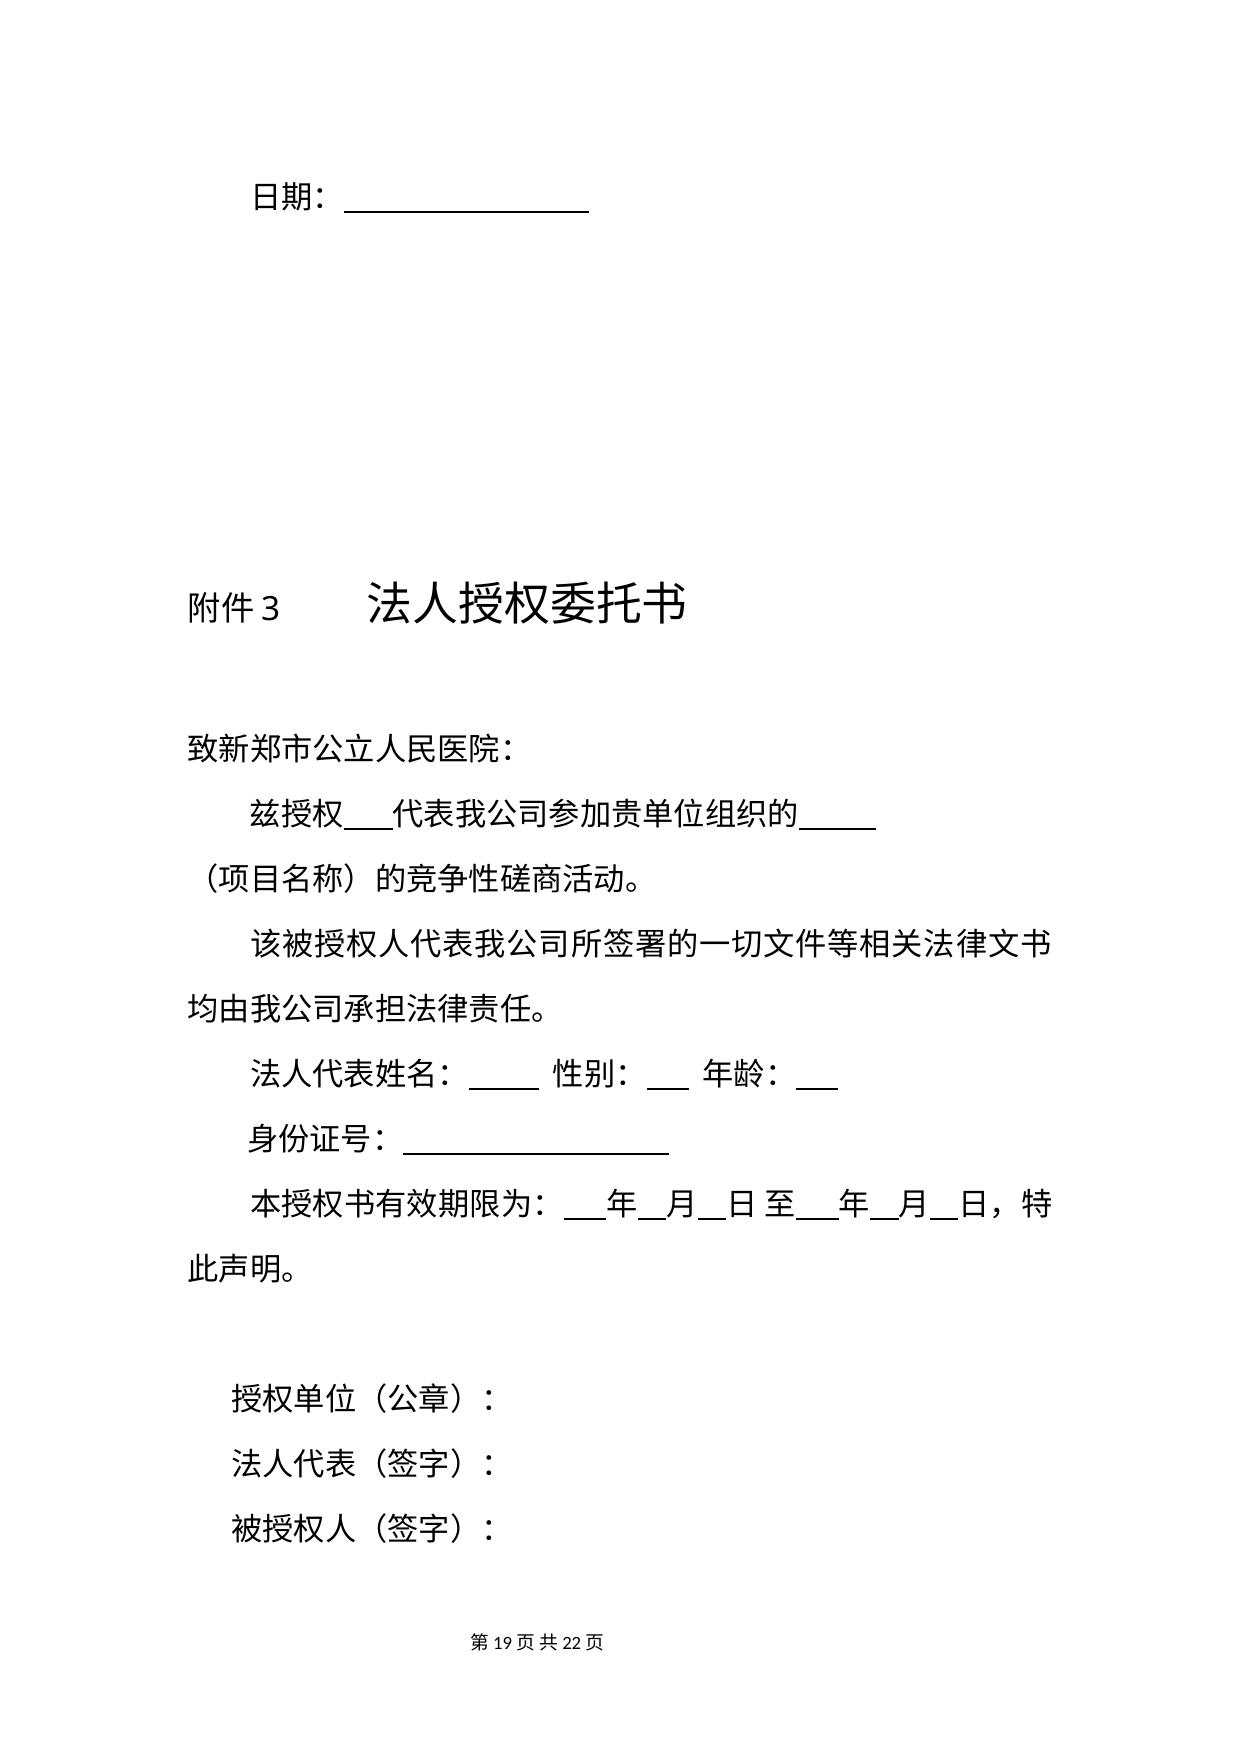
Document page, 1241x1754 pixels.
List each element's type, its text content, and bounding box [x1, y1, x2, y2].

text 附件3 法人授权委托书 [187, 552, 1053, 649]
text 本授权书有效期限为： 年 月 日 至 年 月 日，特此声明。 [187, 1169, 1053, 1299]
text 授权单位（公章）： [187, 1364, 1053, 1429]
text 致新郑市公立人民医院： [187, 714, 1053, 779]
text （项目名称）的竞争性磋商活动。 [187, 844, 1053, 909]
text 法人代表姓名： 性别： 年龄： [187, 1039, 1053, 1104]
text 该被授权人代表我公司所签署的一切文件等相关法律文书，均由我公司承担法律责任。 [187, 909, 1053, 1039]
text 被授权人（签字）： [187, 1494, 1053, 1559]
text 身份证号： [187, 1104, 1053, 1169]
text 兹授权 代表我公司参加贵单位组织的 [249, 779, 1053, 844]
text 日期： [187, 162, 1053, 227]
text 法人代表（签字）： [187, 1429, 1053, 1494]
